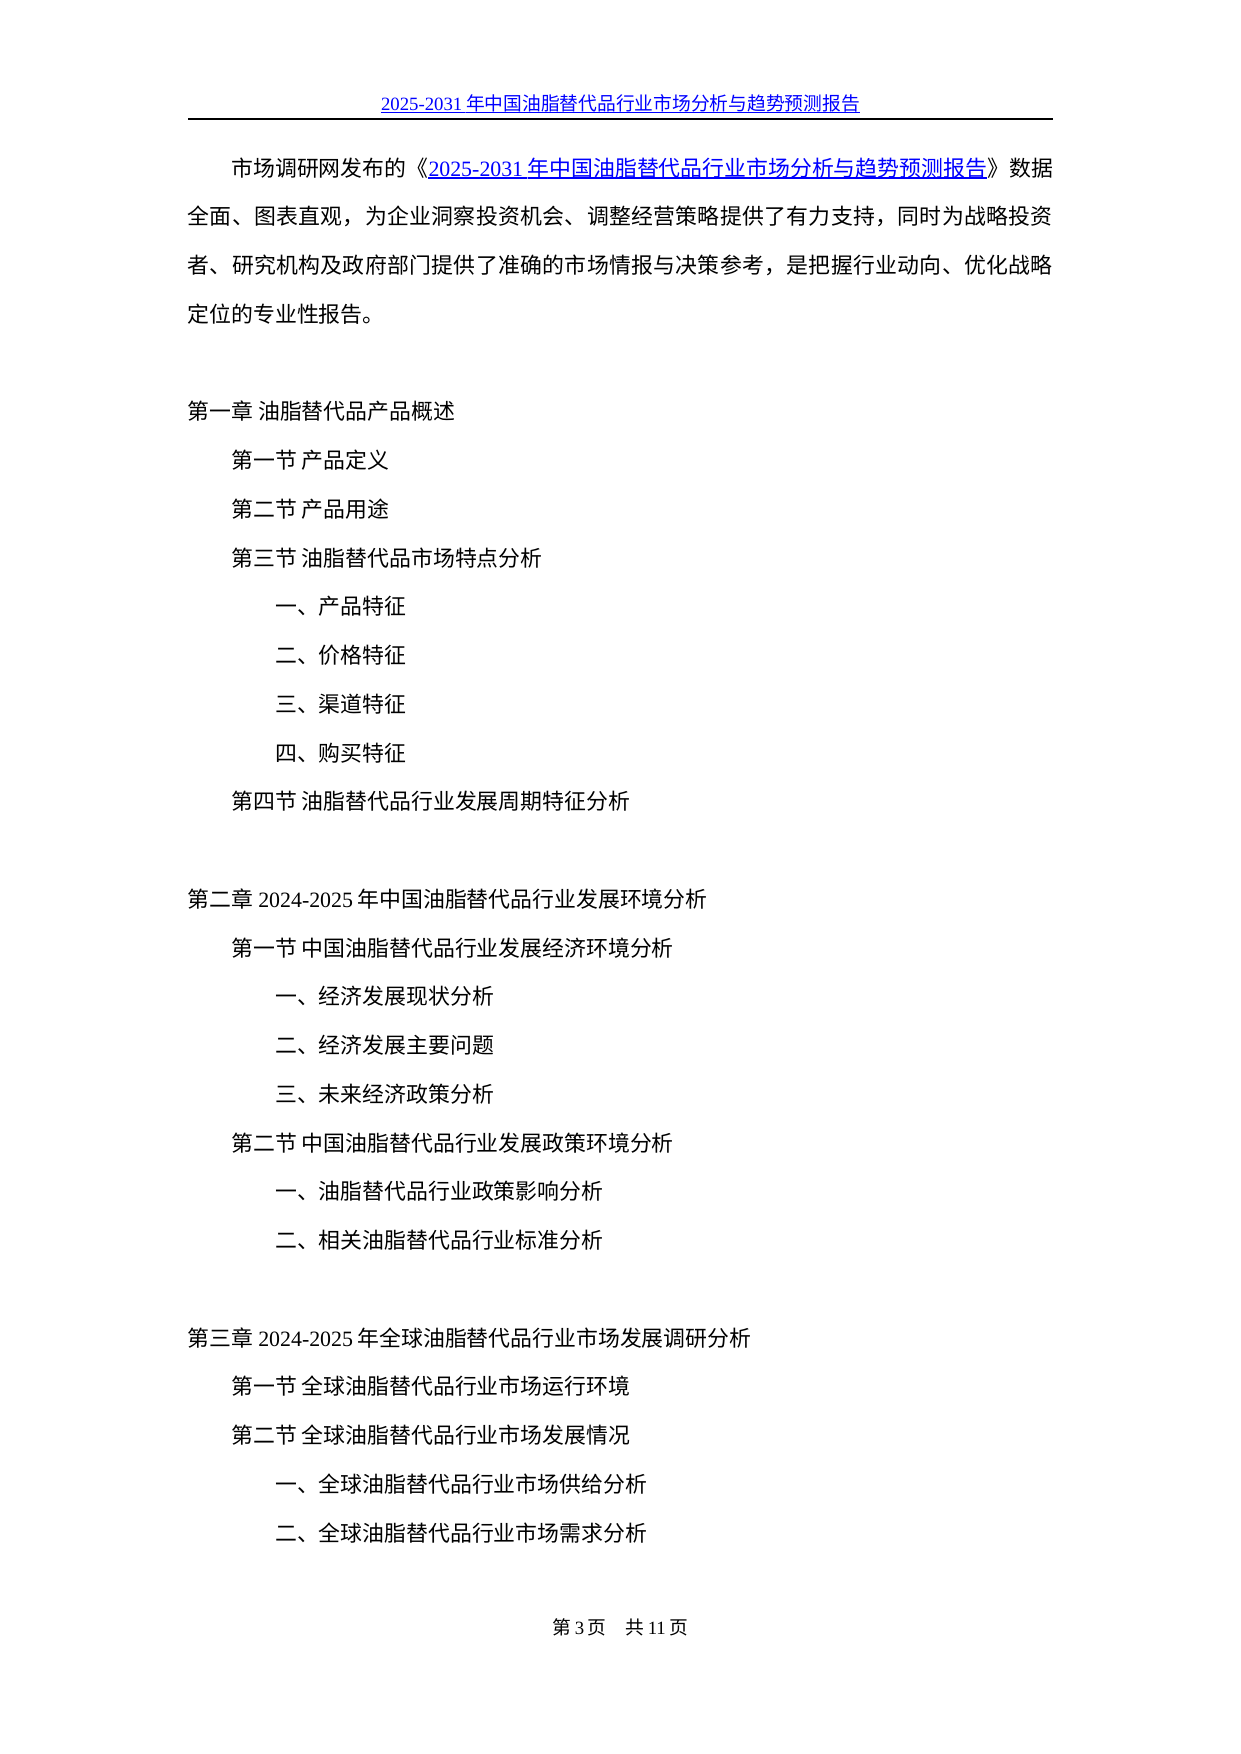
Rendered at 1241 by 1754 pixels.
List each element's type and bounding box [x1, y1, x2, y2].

text [187, 150, 1053, 1548]
